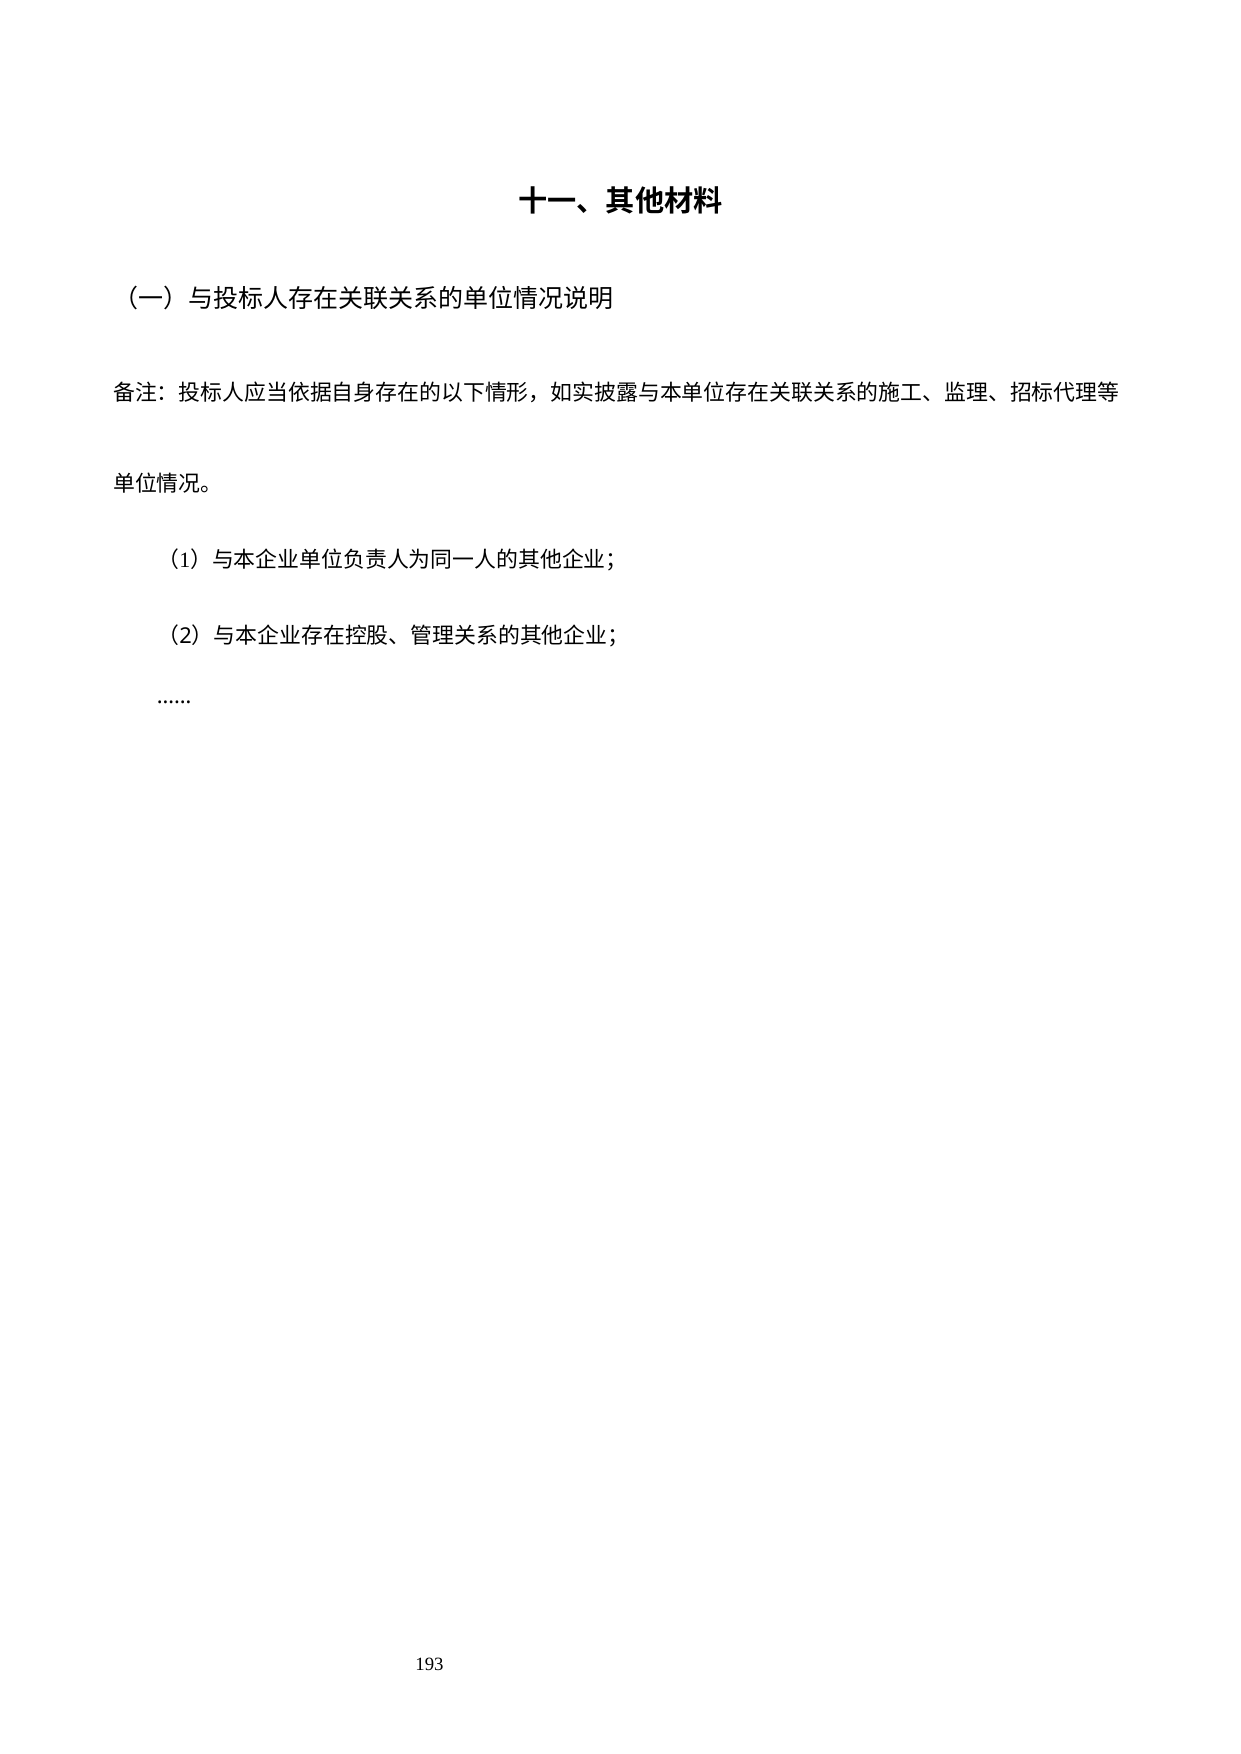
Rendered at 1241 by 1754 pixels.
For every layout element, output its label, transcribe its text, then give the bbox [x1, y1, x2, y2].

text 备注：投标人应当依据自身存在的以下情形，如实披露与本单位存在关联关系的施工、监理、招标代理等单位情况。 [113, 361, 1127, 512]
text （1）与本企业单位负责人为同一人的其他企业； [157, 528, 1127, 588]
text 十一、其他材料 [113, 168, 1127, 229]
text （2）与本企业存在控股、管理关系的其他企业； [157, 604, 1127, 664]
text （一）与投标人存在关联关系的单位情况说明 [113, 266, 1127, 326]
text …… [113, 680, 1127, 710]
